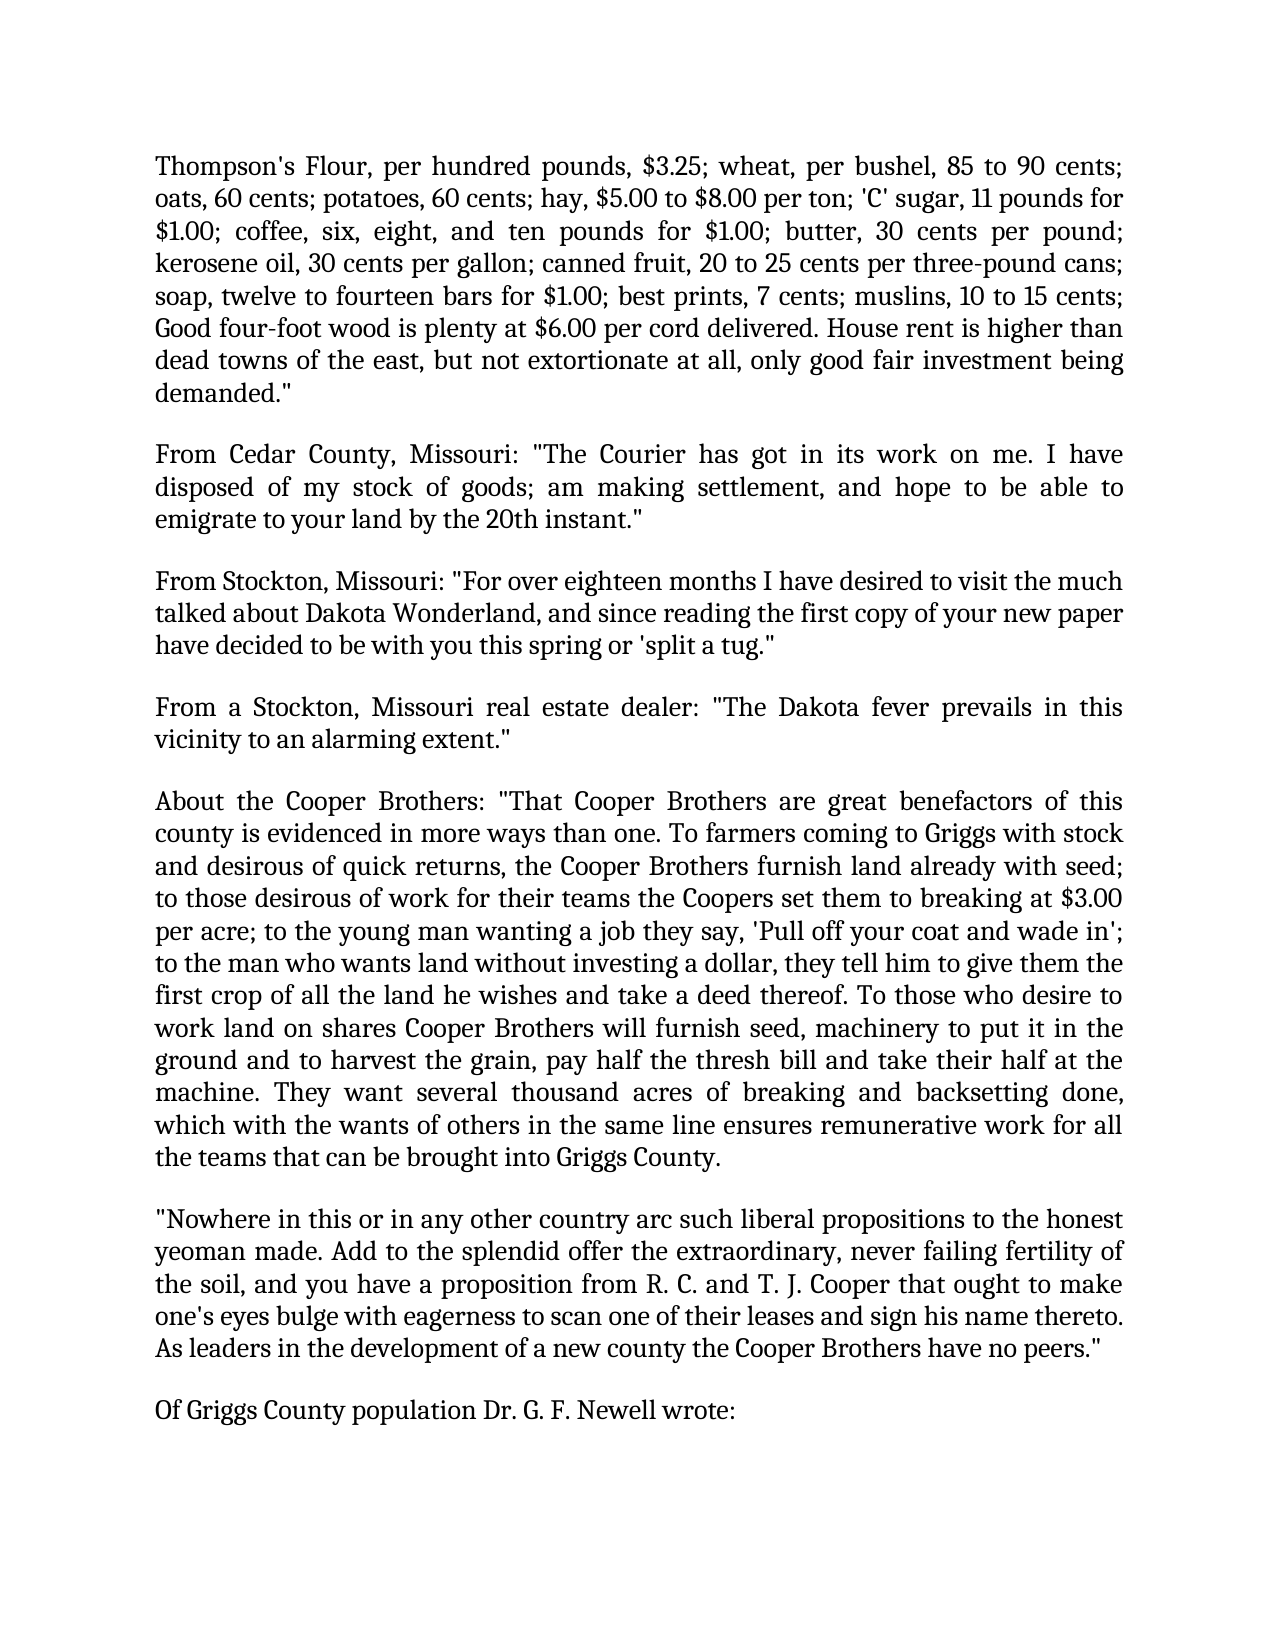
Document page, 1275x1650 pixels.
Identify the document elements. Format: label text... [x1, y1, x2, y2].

text From Stockton, Missouri: "For over eighteen months I have desired to visit the much talked about Dakota Wonderland, and since reading the first copy of your new paper have decided to be with you this spring or 'split a tug." [155, 565, 1125, 662]
text Of Griggs County population Dr. G. F. Newell wrote: [155, 1394, 1125, 1426]
text From Cedar County, Missouri: "The Courier has got in its work on me. I have disposed of my stock of goods; am making settlement, and hope to be able to emigrate to your land by the 20th instant." [155, 438, 1125, 536]
text About the Cooper Brothers: "That Cooper Brothers are great benefactors of this county is evidenced in more ways than one. To farmers coming to Griggs with stock and desirous of quick returns, the Cooper Brothers furnish land already with seed; to those desirous of work for their teams the Coopers set them to breaking at $3.00 per acre; to the young man wanting a job they say, 'Pull off your coat and wade in'; to the man who wants land without investing a dollar, they tell him to give them the first crop of all the land he wishes and take a deed thereof. To those who desire to work land on shares Cooper Brothers will furnish seed, machinery to put it in the ground and to harvest the grain, pay half the thresh bill and take their half at the machine. They want several thousand acres of breaking and backsetting done, which with the wants of others in the same line ensures remunerative work for all the teams that can be brought into Griggs County. [155, 785, 1125, 1174]
text "Nowhere in this or in any other country arc such liberal propositions to the honest yeoman made. Add to the splendid offer the extraordinary, never failing fertility of the soil, and you have a proposition from R. C. and T. J. Cooper that ought to make one's eyes bulge with eagerness to scan one of their leases and sign his name thereto. As leaders in the development of a new county the Cooper Brothers have no peers." [155, 1203, 1125, 1365]
text From a Stockton, Missouri real estate dealer: "The Dakota fever prevails in this vicinity to an alarming extent." [155, 691, 1125, 756]
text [155, 150, 1125, 409]
